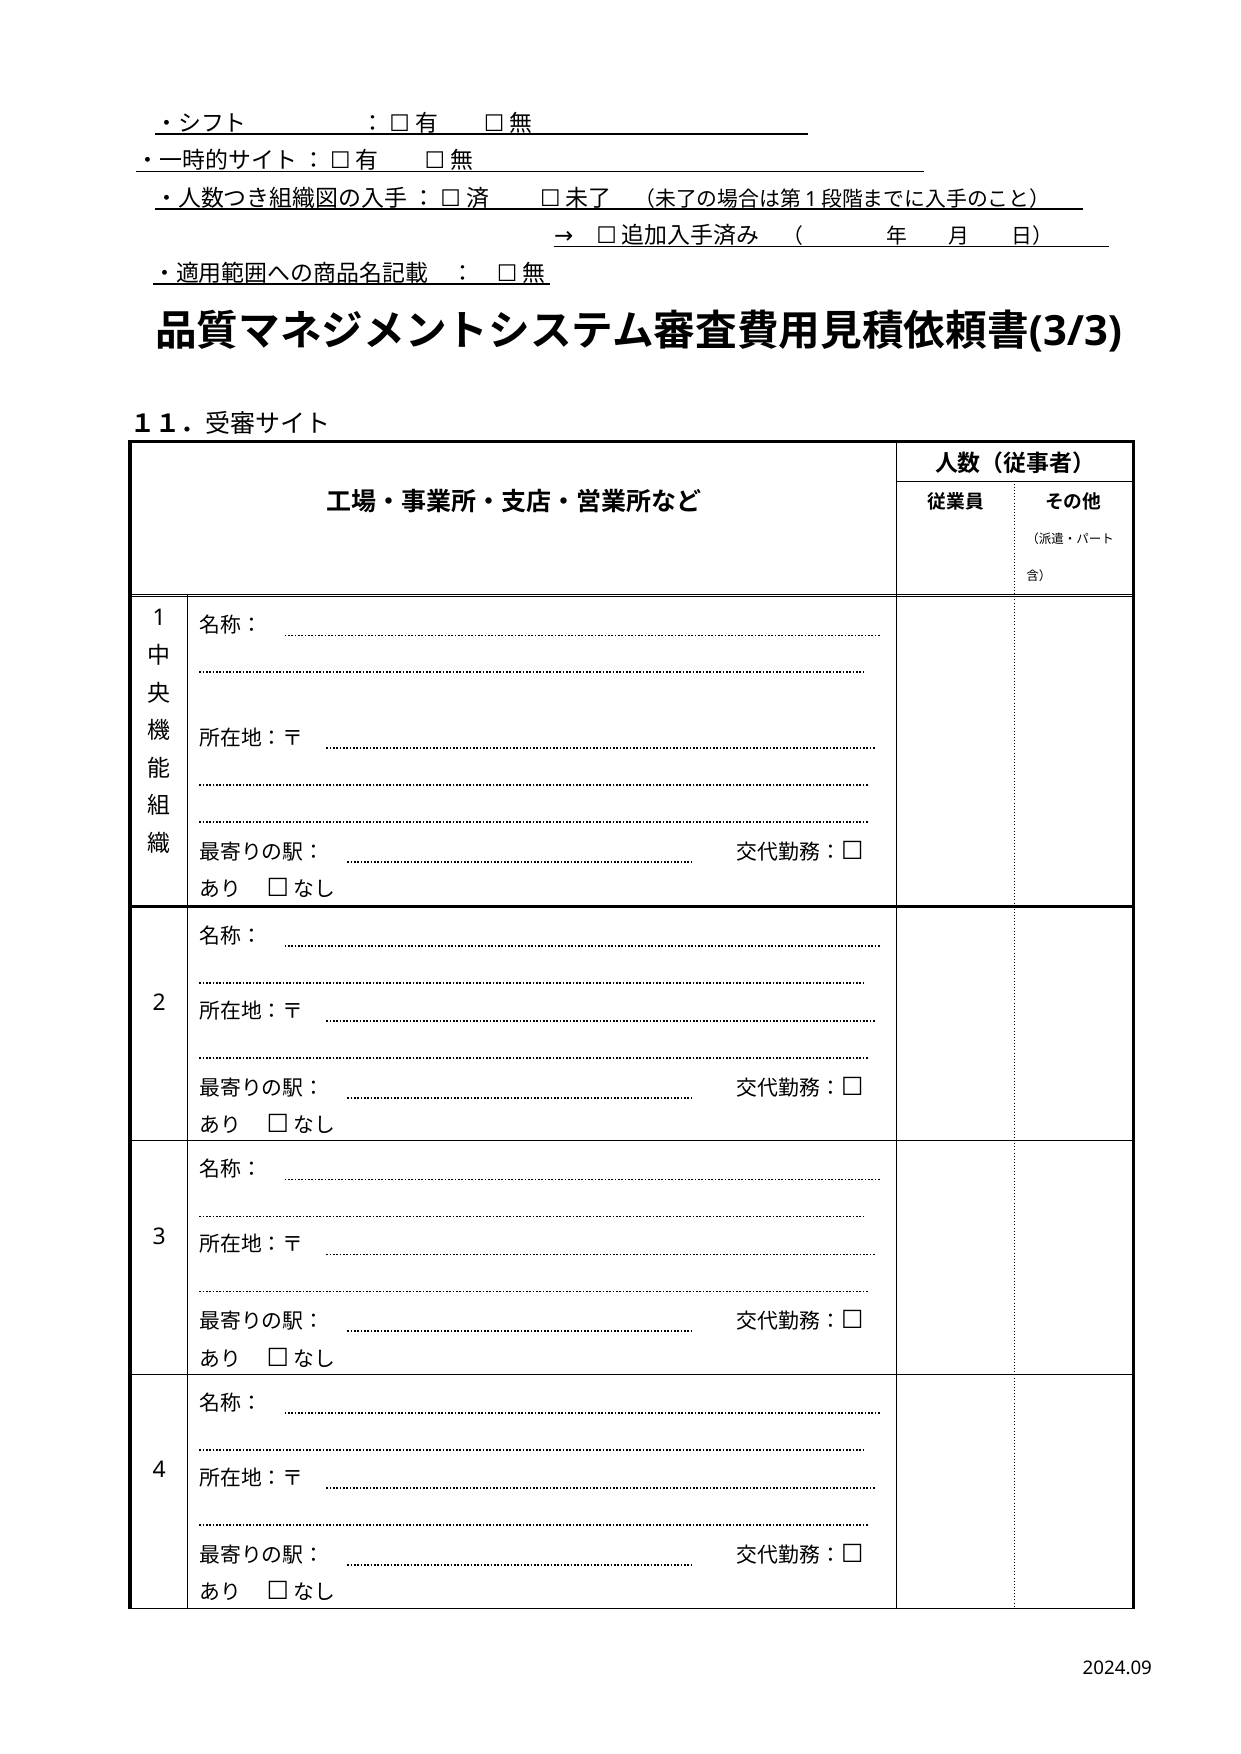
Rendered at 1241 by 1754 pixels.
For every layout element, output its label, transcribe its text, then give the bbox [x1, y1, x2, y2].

table_cell [1015, 1141, 1132, 1374]
table_cell [897, 908, 1015, 1140]
table_cell [897, 1375, 1015, 1607]
text ・一時的サイト ： 有 無 [130, 140, 1152, 177]
table_cell 3 [132, 1141, 187, 1374]
table_cell 名称： 所在地：〒 最寄りの駅： 交代勤務： あり なし [188, 1141, 896, 1374]
table_cell [1015, 908, 1132, 1140]
table_cell 1中央機能組織 [132, 597, 187, 905]
text ・適用範囲への商品名記載 ： 無 [130, 252, 1152, 290]
table_cell 従業員 [897, 482, 1015, 594]
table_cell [188, 1375, 896, 1607]
table_cell [897, 1141, 1015, 1374]
text １１．受審サイト [86, 402, 1152, 440]
table_cell [1015, 597, 1132, 905]
table_cell その他 （派遣・パート含） [1015, 482, 1132, 594]
table_cell [1015, 1375, 1132, 1607]
text → 追加入手済み （ 年 月 日） [130, 215, 1152, 252]
table_header 人数（従事者） [897, 443, 1132, 481]
table_cell [897, 597, 1015, 905]
text ・人数つき組織図の入手 ： 済 未了 （未了の場合は第1段階までに入手のこと） [130, 177, 1152, 215]
text 品質マネジメントシステム審査費用見積依頼書(3/3) [130, 290, 1152, 365]
table_header 工場・事業所・支店・営業所など [132, 443, 896, 594]
text ・シフト ： 有 無 [130, 102, 1152, 140]
table_cell 4 [132, 1375, 187, 1607]
table_cell 2 [132, 908, 187, 1140]
table_cell 名称： 所在地：〒 最寄りの駅： 交代勤務： あり なし [188, 908, 896, 1140]
table_cell 名称： 所在地：〒 最寄りの駅： 交代勤務： あり なし [188, 597, 896, 905]
